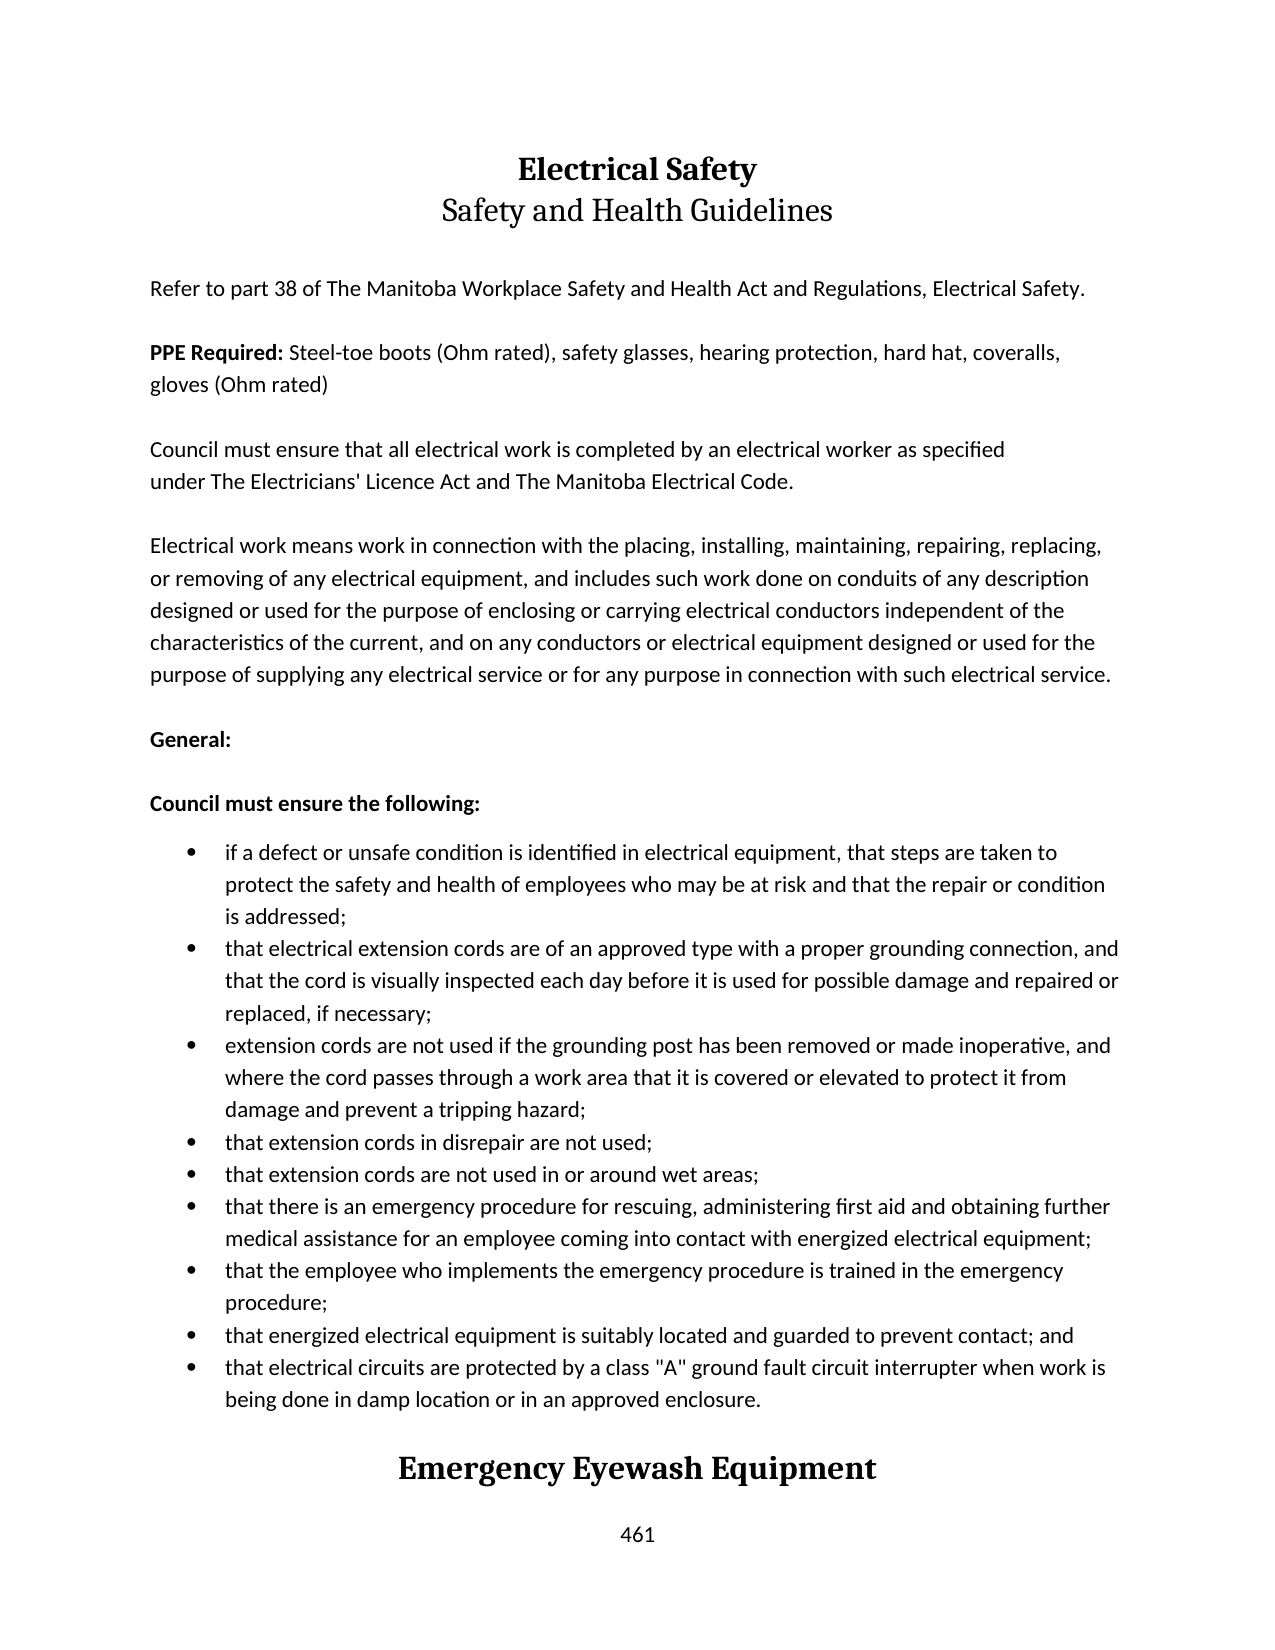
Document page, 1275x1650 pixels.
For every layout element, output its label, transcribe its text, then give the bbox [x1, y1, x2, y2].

list extension cords are not used if the grounding post has been removed or made inoperative, and where the cord passes through a work area that it is covered or elevated to protect it from damage and prevent a tripping hazard; [187, 1031, 1125, 1123]
text under The Electricians' Licence Act and The Manitoba Electrical Code. [150, 467, 1125, 495]
list that electrical extension cords are of an approved type with a proper grounding connection, and that the cord is visually inspected each day before it is used for possible damage and repaired or replaced, if necessary; [187, 934, 1125, 1027]
list that extension cords are not used in or around wet areas; [187, 1160, 1125, 1188]
text Electrical work means work in connection with the placing, installing, maintaining, repairing, replacing, or removing of any electrical equipment, and includes such work done on conduits of any description designed or used for the purpose of enclosing or carrying electrical conductors independent of the characteristics of the current, and on any conductors or electrical equipment designed or used for the purpose of supplying any electrical service or for any purpose in connection with such electrical service. [150, 532, 1125, 688]
text Refer to part 38 of The Manitoba Workplace Safety and Health Act and Regulations, Electrical Safety. [150, 274, 1125, 302]
list that energized electrical equipment is suitably located and guarded to prevent contact; and [187, 1321, 1125, 1349]
list that electrical circuits are protected by a class "A" ground fault circuit interrupter when work is being done in damp location or in an approved enclosure. [187, 1353, 1125, 1413]
text PPE Required: Steel-toe boots (Ohm rated), safety glasses, hearing protection, hard hat, coveralls, gloves (Ohm rated) [150, 338, 1125, 399]
text Electrical Safety [150, 150, 1125, 188]
text Safety and Health Guidelines [150, 191, 1125, 230]
text Council must ensure the following: [150, 789, 1125, 817]
text General: [150, 725, 1125, 753]
list that extension cords in disrepair are not used; [187, 1128, 1125, 1156]
text Emergency Eyewash Equipment [150, 1449, 1125, 1488]
list that the employee who implements the emergency procedure is trained in the emergency procedure; [187, 1256, 1125, 1317]
text Council must ensure that all electrical work is completed by an electrical worker as specified [150, 435, 1125, 463]
list if a defect or unsafe condition is identified in electrical equipment, that steps are taken to protect the safety and health of employees who may be at risk and that the repair or condition is addressed; [187, 838, 1125, 930]
list that there is an emergency procedure for rescuing, administering first aid and obtaining further medical assistance for an employee coming into contact with energized electrical equipment; [187, 1192, 1125, 1252]
